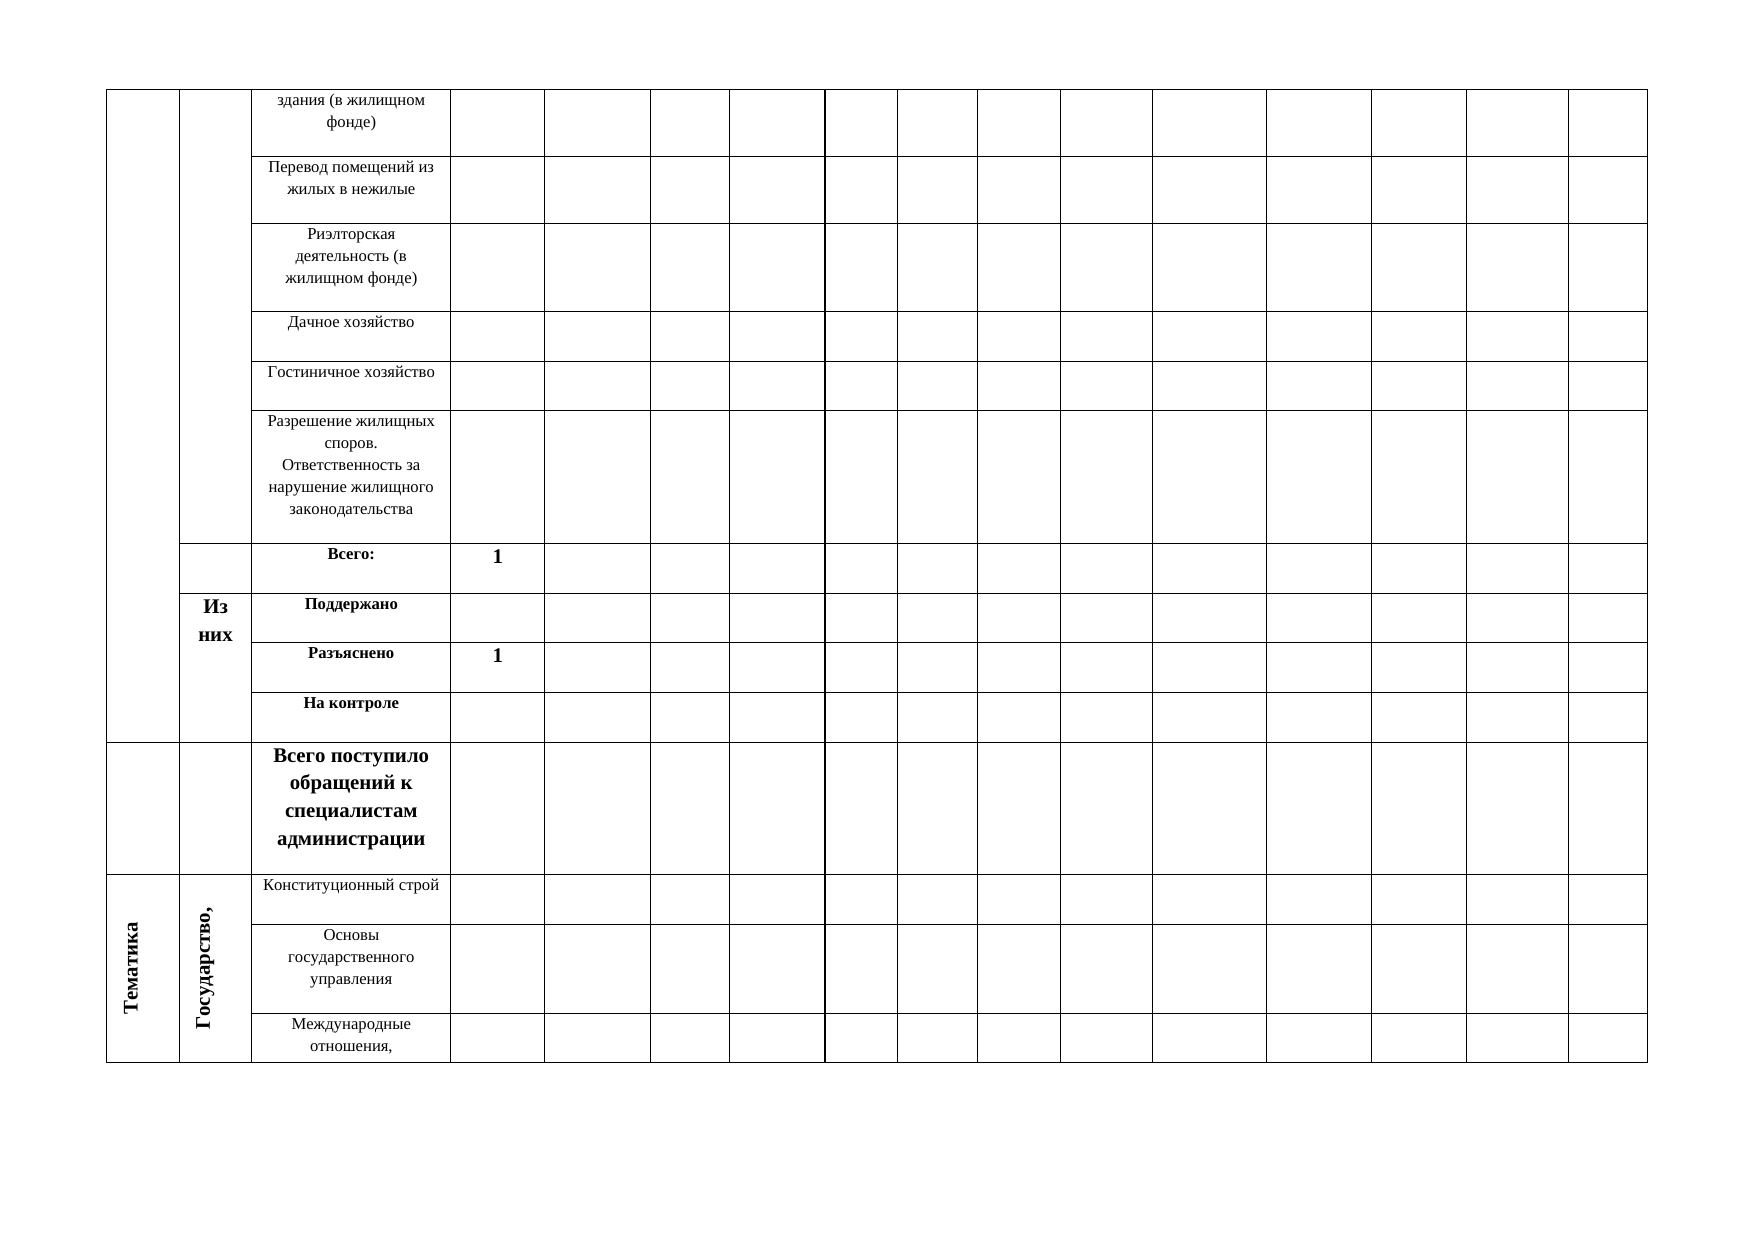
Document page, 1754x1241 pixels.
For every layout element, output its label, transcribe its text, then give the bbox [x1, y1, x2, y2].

table_cell [1267, 693, 1371, 742]
table_cell [1153, 312, 1266, 361]
table_cell Конституционный строй [252, 875, 450, 924]
table_cell [451, 411, 544, 543]
table_cell [826, 411, 897, 543]
table_cell [1372, 1014, 1466, 1062]
table_cell 1 [451, 643, 544, 692]
table_cell [898, 312, 977, 361]
table_cell [978, 643, 1060, 692]
table_cell [545, 594, 650, 642]
table_cell [451, 224, 544, 311]
table_cell [651, 594, 729, 642]
table_cell [1372, 544, 1466, 593]
table_cell [826, 875, 897, 924]
table_cell [898, 224, 977, 311]
table_cell [826, 224, 897, 311]
table_cell [651, 1014, 729, 1062]
table_cell [898, 643, 977, 692]
table_cell [826, 594, 897, 642]
table_cell [545, 90, 650, 156]
table_cell Дачное хозяйство [252, 312, 450, 361]
table_cell [545, 693, 650, 742]
table_cell [545, 643, 650, 692]
table_cell [451, 875, 544, 924]
table_cell [1569, 594, 1647, 642]
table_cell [252, 1014, 450, 1062]
table_cell [1467, 90, 1568, 156]
table_cell [826, 925, 897, 1012]
table_cell [1267, 90, 1371, 156]
table_cell [1372, 224, 1466, 311]
table_cell [1372, 90, 1466, 156]
table_cell [1153, 643, 1266, 692]
table_cell Всего поступило обращений к специалистам администрации [252, 743, 450, 874]
table_cell [978, 1014, 1060, 1062]
table_cell [1372, 157, 1466, 222]
table_cell [107, 743, 179, 874]
table_cell [978, 925, 1060, 1012]
table_cell [898, 743, 977, 874]
table_cell [1569, 743, 1647, 874]
table_cell [978, 224, 1060, 311]
table_cell [1153, 544, 1266, 593]
table_cell [978, 743, 1060, 874]
table_cell [730, 224, 824, 311]
table_cell Основы государственного управления [252, 925, 450, 1012]
table_cell [1372, 411, 1466, 543]
table_cell [1153, 693, 1266, 742]
table_cell [730, 362, 824, 410]
table_cell [1372, 693, 1466, 742]
table_cell [1569, 157, 1647, 222]
table_cell [978, 411, 1060, 543]
table_cell [1061, 925, 1152, 1012]
table_cell [978, 362, 1060, 410]
table_cell [651, 643, 729, 692]
table_cell [651, 224, 729, 311]
table_cell [1061, 643, 1152, 692]
table_cell [451, 743, 544, 874]
table_cell [1569, 90, 1647, 156]
table_cell Тематика обращений [107, 875, 179, 1062]
table_cell Поддержано [252, 594, 450, 642]
table_cell [730, 411, 824, 543]
table_cell [730, 312, 824, 361]
table_cell [730, 925, 824, 1012]
table_cell [1569, 1014, 1647, 1062]
table_cell [1569, 925, 1647, 1012]
table_cell [978, 693, 1060, 742]
table_cell [545, 362, 650, 410]
table_cell [1569, 875, 1647, 924]
table_cell [1267, 362, 1371, 410]
table_cell [1267, 1014, 1371, 1062]
table_cell [1372, 925, 1466, 1012]
table_cell [898, 544, 977, 593]
table_cell [1569, 224, 1647, 311]
table_cell Риэлторская деятельность (в жилищном фонде) [252, 224, 450, 311]
table_cell [1569, 643, 1647, 692]
table_cell [1267, 925, 1371, 1012]
table_cell [730, 594, 824, 642]
table_cell [826, 362, 897, 410]
table_cell [180, 544, 251, 593]
table_cell [1061, 157, 1152, 222]
table_cell [651, 157, 729, 222]
table_cell [1372, 312, 1466, 361]
table_cell [826, 157, 897, 222]
table_cell [826, 544, 897, 593]
table_cell [1569, 544, 1647, 593]
table_cell [1467, 157, 1568, 222]
table_cell [451, 312, 544, 361]
table_cell [826, 743, 897, 874]
table_cell [1061, 544, 1152, 593]
table_cell [978, 157, 1060, 222]
table_cell [1569, 362, 1647, 410]
table_cell [1467, 925, 1568, 1012]
table_cell На контроле [252, 693, 450, 742]
table_cell [651, 693, 729, 742]
table_cell [451, 594, 544, 642]
table_cell [1467, 643, 1568, 692]
table_cell [978, 90, 1060, 156]
table_cell Из них [180, 594, 251, 742]
table_cell [1153, 157, 1266, 222]
table_cell [651, 362, 729, 410]
table_cell [545, 875, 650, 924]
table_cell [826, 643, 897, 692]
table_cell [1061, 224, 1152, 311]
table_cell [1061, 875, 1152, 924]
table_cell [1061, 693, 1152, 742]
table_cell [1267, 224, 1371, 311]
table_cell [1061, 1014, 1152, 1062]
table_cell [1467, 362, 1568, 410]
table_cell [978, 544, 1060, 593]
table_cell [730, 693, 824, 742]
table_cell [1372, 743, 1466, 874]
table_cell [180, 743, 251, 874]
table_cell [730, 544, 824, 593]
table_cell [1153, 362, 1266, 410]
table_cell [1569, 411, 1647, 543]
table_cell [451, 90, 544, 156]
table_cell [978, 312, 1060, 361]
table_cell [1569, 693, 1647, 742]
table_cell Перевод помещений из жилых в нежилые [252, 157, 450, 222]
table_cell [451, 362, 544, 410]
table_cell [1467, 312, 1568, 361]
table_cell [1267, 312, 1371, 361]
table_cell [1267, 544, 1371, 593]
table_cell [898, 157, 977, 222]
table_cell [730, 157, 824, 222]
table_cell 1 [451, 544, 544, 593]
table_cell [1467, 411, 1568, 543]
table_cell [451, 925, 544, 1012]
table_cell [1061, 743, 1152, 874]
table_cell [898, 90, 977, 156]
table_cell [1467, 743, 1568, 874]
table_cell [1569, 312, 1647, 361]
table_cell [1153, 1014, 1266, 1062]
table_cell Всего: [252, 544, 450, 593]
table_cell Разрешение жилищных споров. Ответственность за нарушение жилищного законодательства [252, 411, 450, 543]
table_cell [451, 693, 544, 742]
table_cell [1267, 157, 1371, 222]
table_cell [1467, 594, 1568, 642]
table_cell [1372, 643, 1466, 692]
table_cell [1061, 90, 1152, 156]
table_cell [730, 1014, 824, 1062]
table_cell [898, 693, 977, 742]
table_cell [1153, 90, 1266, 156]
table_cell [1267, 875, 1371, 924]
table_cell [545, 544, 650, 593]
table_cell [1467, 544, 1568, 593]
table_cell [1267, 643, 1371, 692]
table_cell [1153, 875, 1266, 924]
table_cell [1467, 224, 1568, 311]
table_cell [730, 90, 824, 156]
table_cell [651, 411, 729, 543]
table_cell [545, 1014, 650, 1062]
table_cell [978, 875, 1060, 924]
table_cell [545, 224, 650, 311]
table_cell [898, 594, 977, 642]
table_cell [651, 925, 729, 1012]
table_cell [1061, 411, 1152, 543]
table_cell [978, 594, 1060, 642]
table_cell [252, 90, 450, 156]
table_cell [545, 743, 650, 874]
table_cell [1153, 743, 1266, 874]
table_cell [1267, 411, 1371, 543]
table_cell [451, 157, 544, 222]
table_cell [1372, 362, 1466, 410]
table_cell Государство, общество, политика [180, 875, 251, 1062]
table_cell [826, 693, 897, 742]
table_cell [1267, 743, 1371, 874]
table_cell [651, 875, 729, 924]
table_cell [545, 411, 650, 543]
table_cell [826, 1014, 897, 1062]
table_cell [730, 643, 824, 692]
table_cell [826, 90, 897, 156]
table_cell [898, 411, 977, 543]
table_cell [1061, 362, 1152, 410]
table_cell [545, 925, 650, 1012]
table_cell [898, 362, 977, 410]
table_cell Гостиничное хозяйство [252, 362, 450, 410]
table_cell [545, 312, 650, 361]
table_cell [898, 875, 977, 924]
table_cell [826, 312, 897, 361]
table_cell [1061, 594, 1152, 642]
table_cell [1153, 925, 1266, 1012]
table_cell [651, 743, 729, 874]
table_cell [1153, 224, 1266, 311]
table_cell [651, 90, 729, 156]
table_cell [1372, 594, 1466, 642]
table_cell [1153, 411, 1266, 543]
table_cell [545, 157, 650, 222]
table_cell [730, 743, 824, 874]
table_cell [451, 1014, 544, 1062]
table_cell [651, 544, 729, 593]
table_cell [1267, 594, 1371, 642]
table_cell [651, 312, 729, 361]
table_cell Разъяснено [252, 643, 450, 692]
table_cell [730, 875, 824, 924]
table_cell [1467, 1014, 1568, 1062]
table_cell [1467, 875, 1568, 924]
table_cell [1153, 594, 1266, 642]
table_cell [1467, 693, 1568, 742]
table_cell [1372, 875, 1466, 924]
table_cell [898, 1014, 977, 1062]
table_cell [1061, 312, 1152, 361]
table_cell [898, 925, 977, 1012]
